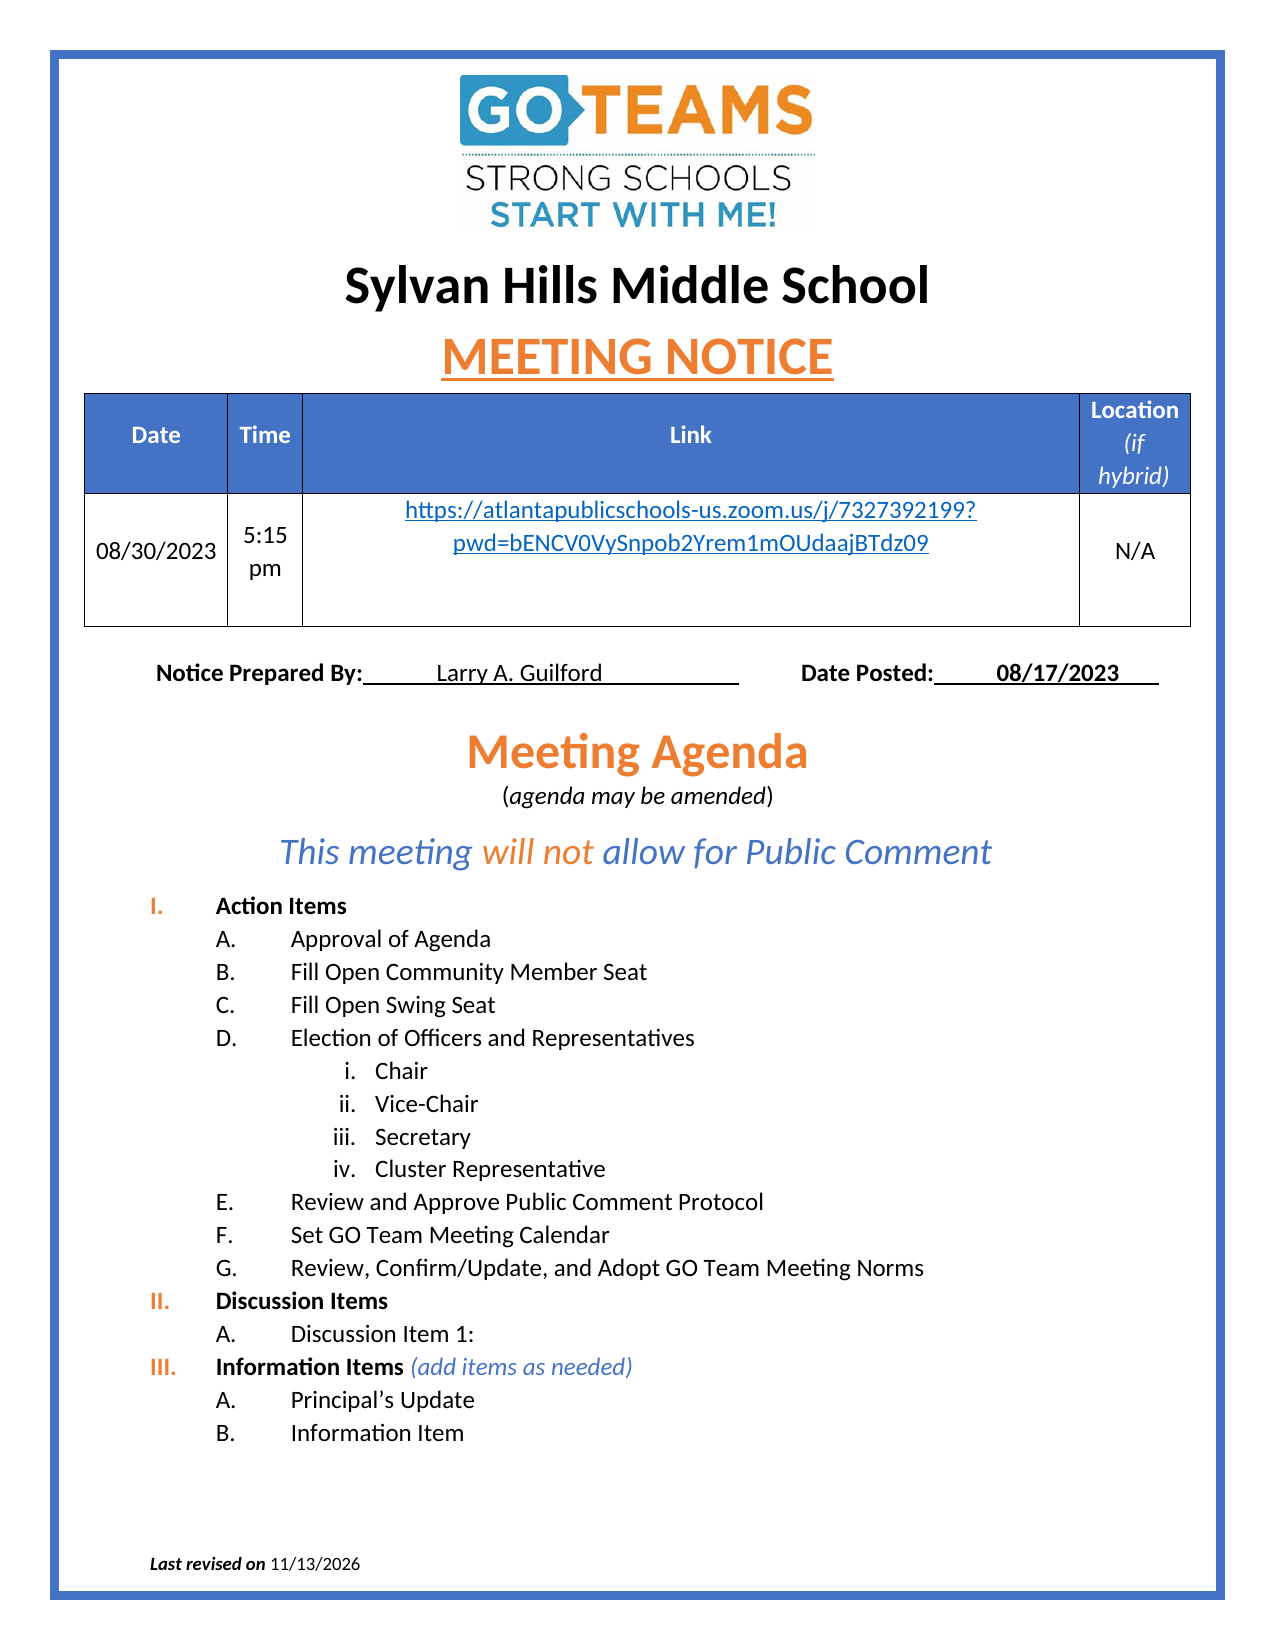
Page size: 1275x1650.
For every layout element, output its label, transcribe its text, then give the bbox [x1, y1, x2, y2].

list Discussion Item 1: [216, 1318, 1125, 1349]
list Cluster Representative [356, 1153, 1125, 1184]
list Review and Approve Public Comment Protocol [216, 1186, 1125, 1217]
list Information Items (add items as needed) [150, 1351, 1125, 1382]
table_header Link [303, 394, 1079, 493]
list Principal’s Update [216, 1384, 1125, 1414]
text MEETING NOTICE [150, 322, 1125, 388]
list Action Items [150, 890, 1125, 921]
table_cell 5:15 pm [228, 494, 302, 626]
text Meeting Agenda [150, 719, 1125, 781]
list Fill Open Community Member Seat [216, 956, 1125, 987]
list Fill Open Swing Seat [216, 989, 1125, 1019]
table_cell N/A [1080, 494, 1190, 626]
text Notice Prepared By: Larry A. Guilford Date Posted: 08/17/2023 [150, 657, 1125, 688]
text This meeting will not allow for Public Comment [150, 828, 1125, 873]
list Approval of Agenda [216, 923, 1125, 954]
list Review, Confirm/Update, and Adopt GO Team Meeting Norms [216, 1252, 1125, 1283]
list Set GO Team Meeting Calendar [216, 1219, 1125, 1250]
table_header Location (if hybrid) [1080, 394, 1190, 493]
picture [460, 75, 815, 232]
list Discussion Items [150, 1285, 1125, 1316]
table_header Date [85, 394, 227, 493]
text Sylvan Hills Middle School [150, 251, 1125, 317]
table_cell 08/30/2023 [85, 494, 227, 626]
list Vice-Chair [356, 1088, 1125, 1118]
list Chair [356, 1055, 1125, 1085]
list Election of Officers and Representatives [216, 1022, 1125, 1052]
list Information Item [216, 1417, 1125, 1447]
table_cell https://atlantapublicschools-us.zoom.us/j/7327392199?pwd=bENCV0VySnpob2Yrem1mOUdaajBTdz09 [303, 494, 1079, 626]
text (agenda may be amended) [150, 781, 1125, 811]
table_header Time [228, 394, 302, 493]
list Secretary [356, 1121, 1125, 1151]
